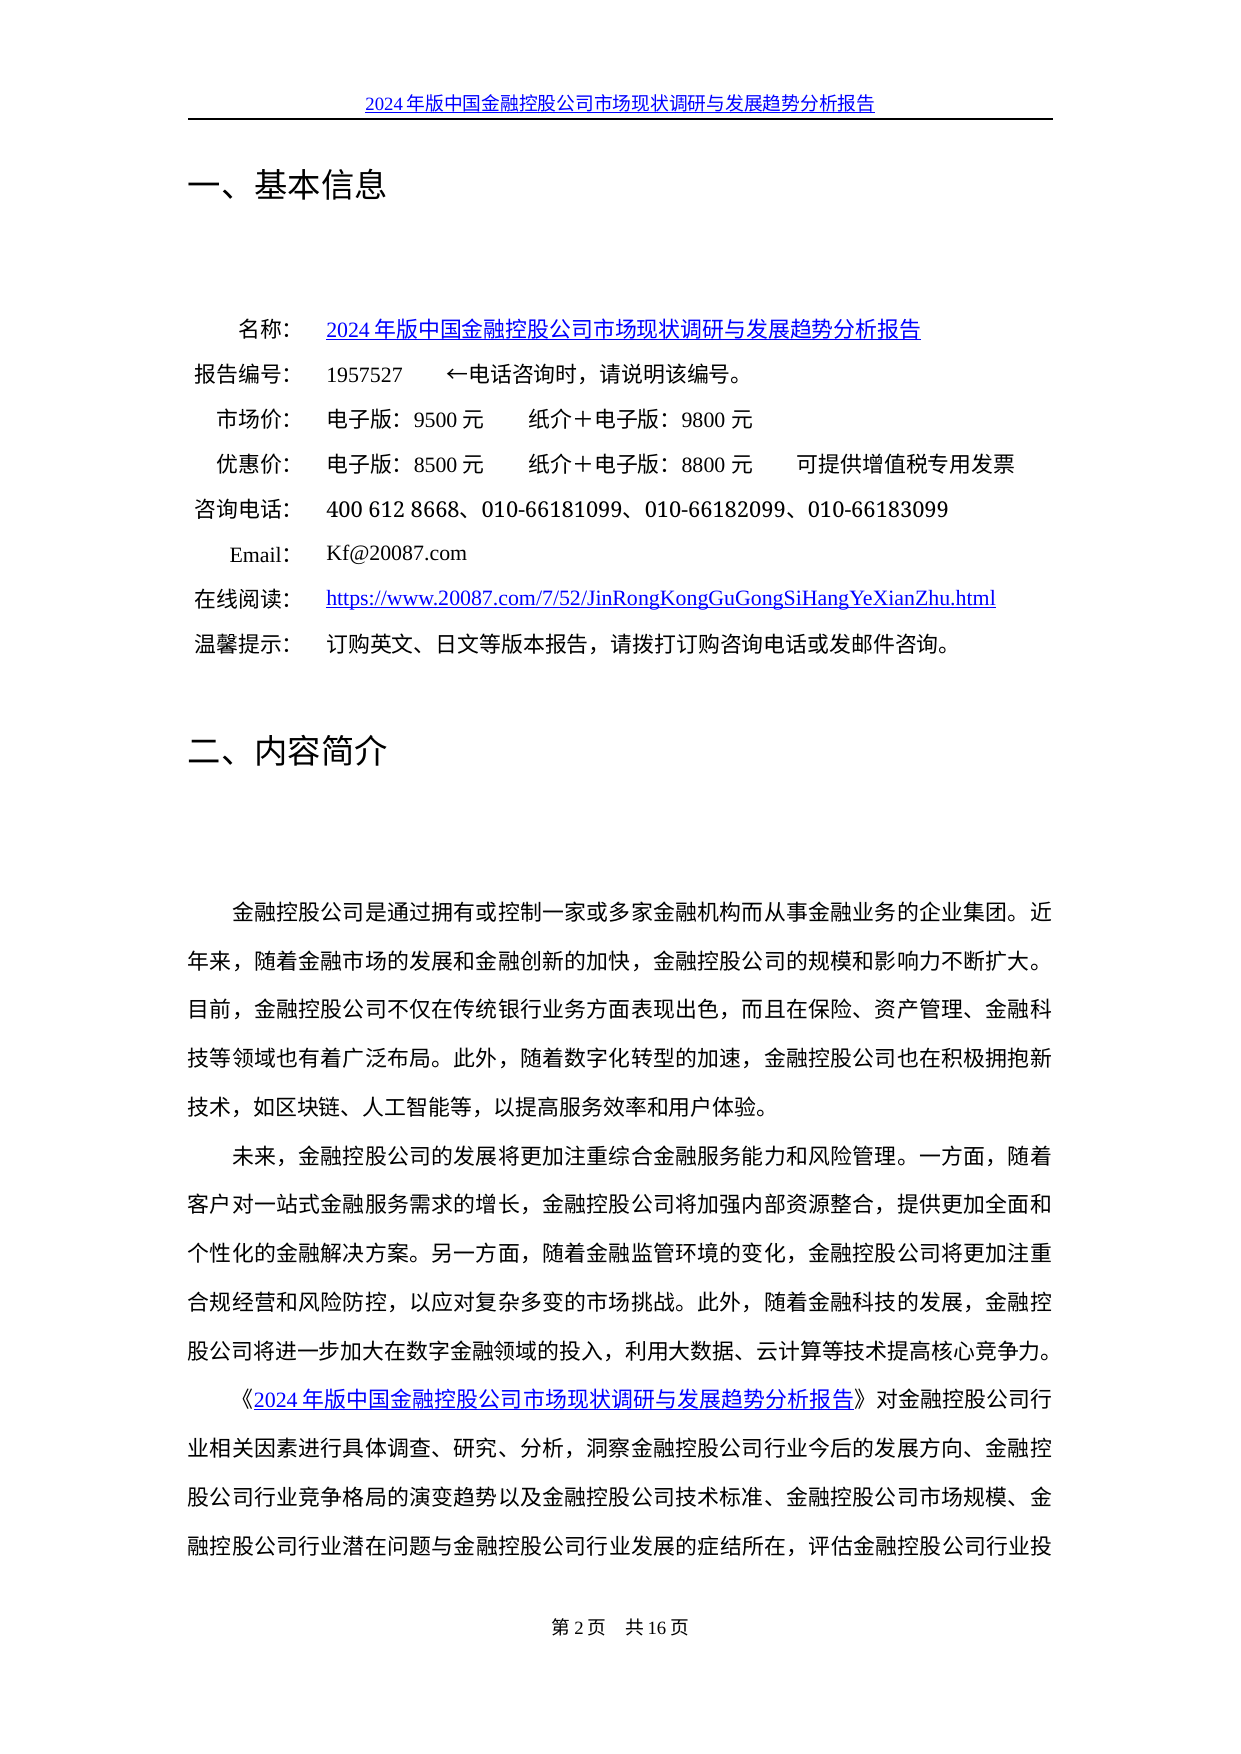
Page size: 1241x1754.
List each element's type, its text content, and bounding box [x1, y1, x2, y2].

table_cell 温馨提示： [167, 627, 315, 672]
title 一、基本信息 [187, 150, 1053, 215]
table_cell 1957527 ←电话咨询时，请说明该编号。 [315, 357, 1073, 402]
table_cell 在线阅读： [167, 582, 315, 627]
table_cell 优惠价： [167, 447, 315, 492]
table_cell 电子版：8500 元 纸介＋电子版：8800 元 可提供增值税专用发票 [315, 447, 1073, 492]
table_cell [315, 582, 1073, 627]
table_cell Kf@20087.com [315, 537, 1073, 582]
table_cell 报告编号： [167, 357, 315, 402]
table_cell 订购英文、日文等版本报告，请拨打订购咨询电话或发邮件咨询。 [315, 627, 1073, 672]
table_header 名称： [167, 312, 315, 357]
table_cell 电子版：9500 元 纸介＋电子版：9800 元 [315, 402, 1073, 447]
table_cell Email： [167, 537, 315, 582]
table_cell 400 612 8668、010-66181099、010-66182099、010-66183099 [315, 492, 1073, 537]
title 二、内容简介 [187, 717, 1053, 782]
table_header 2024年版中国金融控股公司市场现状调研与发展趋势分析报告 [315, 312, 1073, 357]
table_cell 咨询电话： [167, 492, 315, 537]
table_cell 市场价： [167, 402, 315, 447]
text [187, 894, 1053, 1561]
